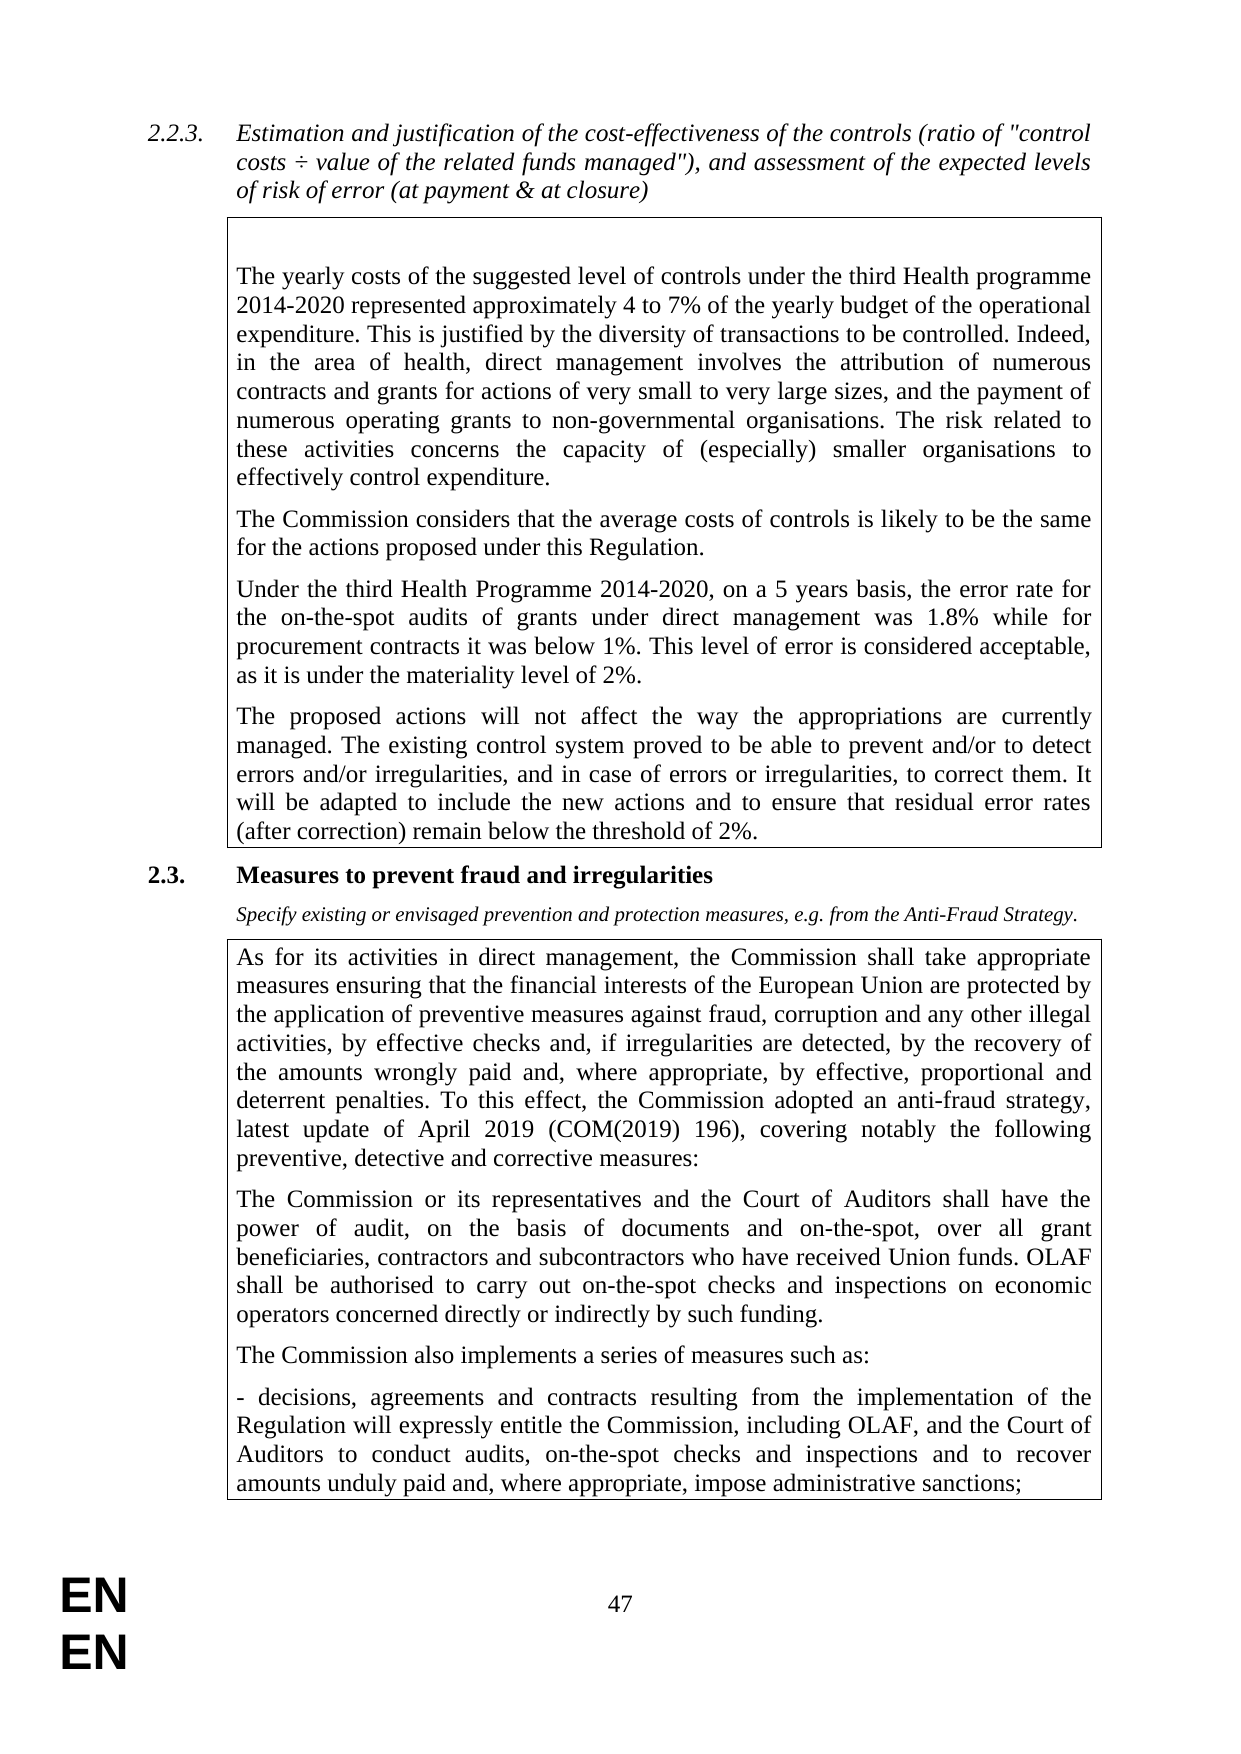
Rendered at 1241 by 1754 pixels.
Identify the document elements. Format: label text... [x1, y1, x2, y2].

text Specify existing or envisaged prevention and protection measures, e.g. from the Anti-Fraud Strategy. [236, 902, 1092, 926]
text Under the third Health Programme 2014-2020, on a 5 years basis, the error rate for the on-the-spot audits of grants under direct management was 1.8% while for procurement contracts it was below 1%. This level of error is considered acceptable, as it is under the materiality level of 2%. [228, 571, 1101, 689]
text The Commission also implements a series of measures such as: [228, 1337, 1101, 1369]
text The Commission considers that the average costs of controls is likely to be the same for the actions proposed under this Regulation. [228, 501, 1101, 561]
text The yearly costs of the suggested level of controls under the third Health programme 2014-2020 represented approximately 4 to 7% of the yearly budget of the operational expenditure. This is justified by the diversity of transactions to be controlled. Indeed, in the area of health, direct management involves the attribution of numerous contracts and grants for actions of very small to very large sizes, and the payment of numerous operating grants to non-governmental organisations. The risk related to these activities concerns the capacity of (especially) smaller organisations to effectively control expenditure. [228, 258, 1101, 491]
text As for its activities in direct management, the Commission shall take appropriate measures ensuring that the financial interests of the European Union are protected by the application of preventive measures against fraud, corruption and any other illegal activities, by effective checks and, if irregularities are detected, by the recovery of the amounts wrongly paid and, where appropriate, by effective, proportional and deterrent penalties. To this effect, the Commission adopted an anti-fraud strategy, latest update of April 2019 (COM(2019) 196), covering notably the following preventive, detective and corrective measures: [228, 940, 1101, 1172]
subtitle 2.3. Measures to prevent fraud and irregularities [148, 861, 1092, 889]
text - decisions, agreements and contracts resulting from the implementation of the Regulation will expressly entitle the Commission, including OLAF, and the Court of Auditors to conduct audits, on-the-spot checks and inspections and to recover amounts unduly paid and, where appropriate, impose administrative sanctions; [228, 1378, 1101, 1499]
subtitle 2.2.3. Estimation and justification of the cost-effectiveness of the controls (ratio of "control costs ÷ value of the related funds managed"), and assessment of the expected levels of risk of error (at payment & at closure) [148, 118, 1092, 204]
text The Commission or its representatives and the Court of Auditors shall have the power of audit, on the basis of documents and on-the-spot, over all grant beneficiaries, contractors and subcontractors who have received Union funds. OLAF shall be authorised to carry out on-the-spot checks and inspections on economic operators concerned directly or indirectly by such funding. [228, 1181, 1101, 1328]
text The proposed actions will not affect the way the appropriations are currently managed. The existing control system proved to be able to prevent and/or to detect errors and/or irregularities, and in case of errors or irregularities, to correct them. It will be adapted to include the new actions and to ensure that residual error rates (after correction) remain below the threshold of 2%. [228, 698, 1101, 847]
